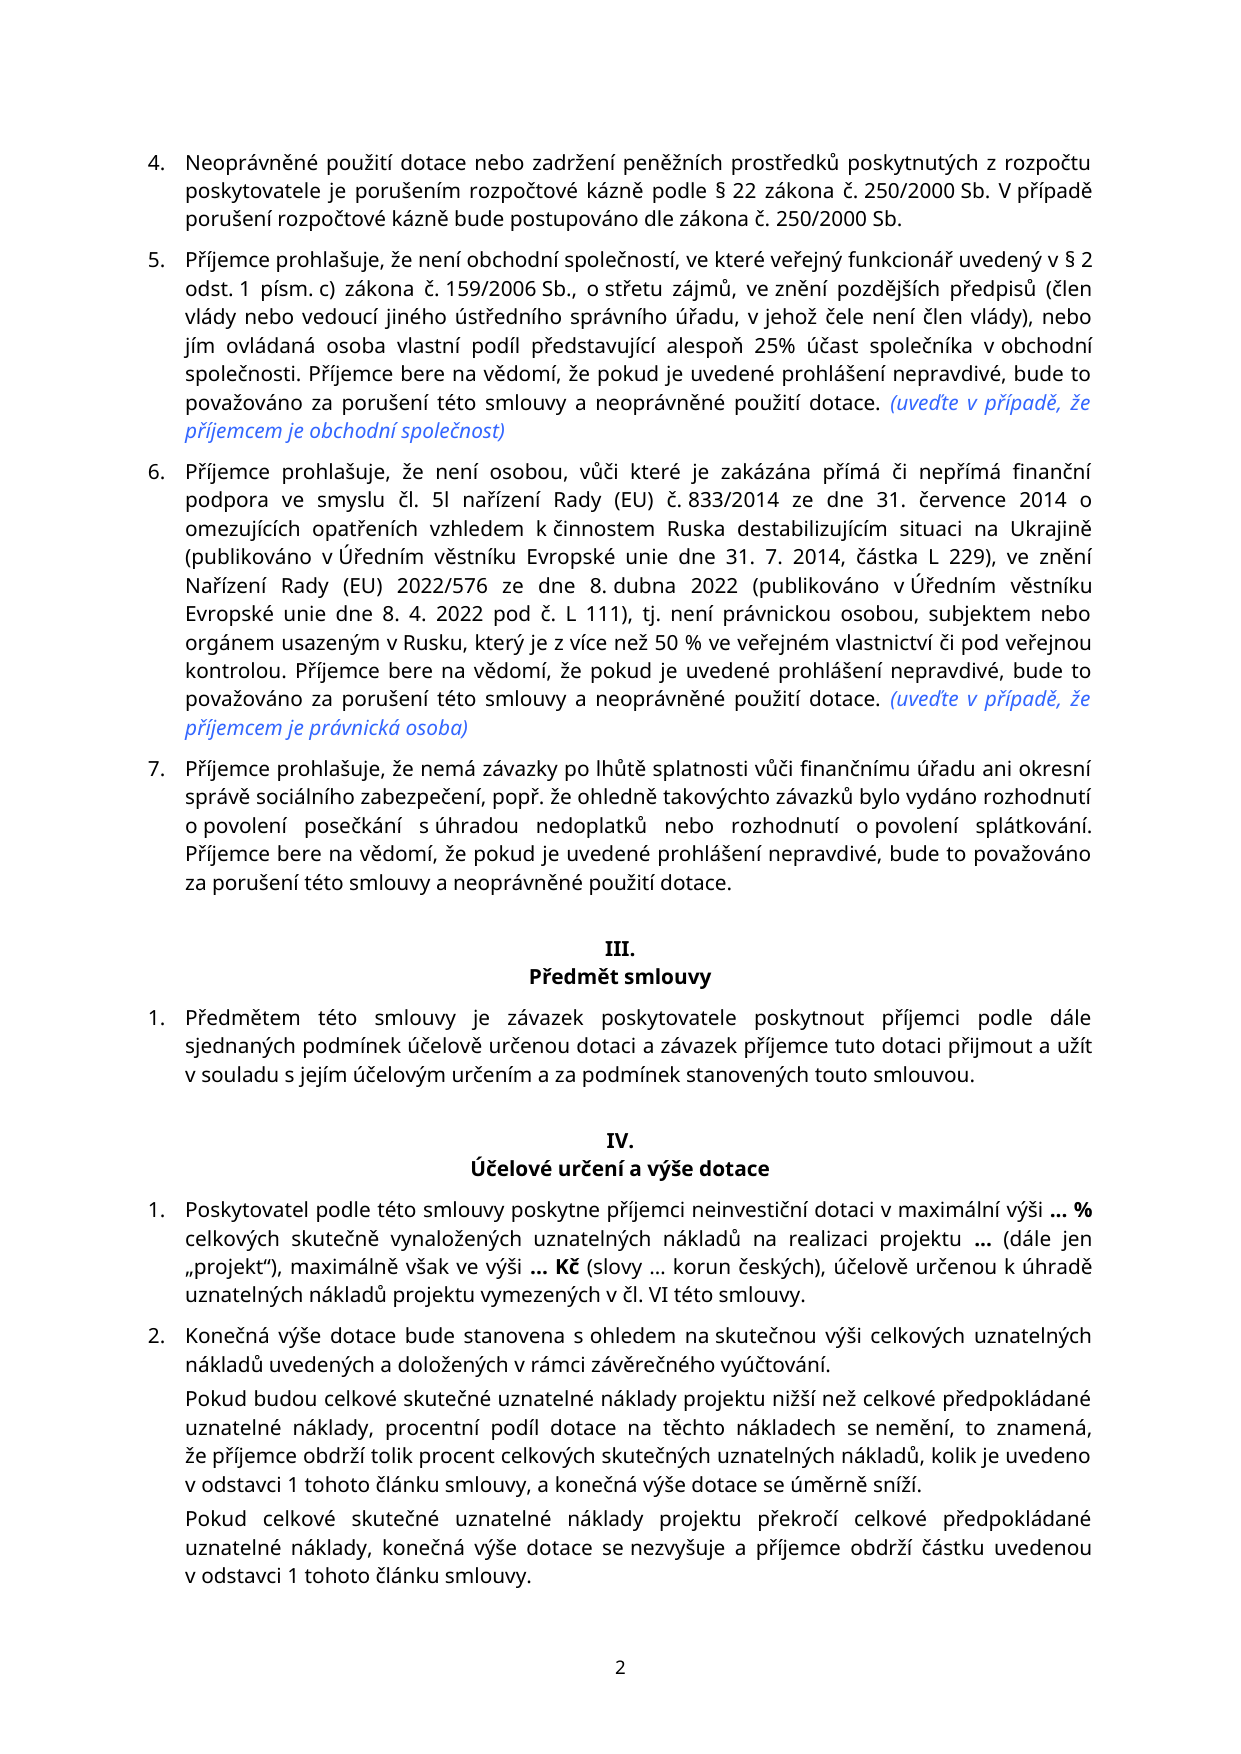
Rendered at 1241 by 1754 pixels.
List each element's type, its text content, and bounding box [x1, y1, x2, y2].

text III. Předmět smlouvy [148, 934, 1092, 991]
list Předmětem této smlouvy je závazek poskytovatele poskytnout příjemci podle dále sjednaných podmínek účelově určenou dotaci a závazek příjemce tuto dotaci přijmout a užít v souladu s jejím účelovým určením a za podmínek stanovených touto smlouvou. [148, 1003, 1092, 1088]
text IV. Účelové určení a výše dotace [148, 1126, 1092, 1183]
list Poskytovatel podle této smlouvy poskytne příjemci neinvestiční dotaci v maximální výši ... % celkových skutečně vynaložených uznatelných nákladů na realizaci projektu ... (dále jen „projekt“), maximálně však ve výši ... Kč (slovy … korun českých), účelově určenou k úhradě uznatelných nákladů projektu vymezených v čl. VI této smlouvy. [148, 1195, 1092, 1309]
list Příjemce prohlašuje, že není osobou, vůči které je zakázána přímá či nepřímá finanční podpora ve smyslu čl. 5l nařízení Rady (EU) č. 833/2014 ze dne 31. července 2014 o omezujících opatřeních vzhledem k činnostem Ruska destabilizujícím situaci na Ukrajině (publikováno v Úředním věstníku Evropské unie dne 31. 7. 2014, částka L 229), ve znění Nařízení Rady (EU) 2022/576 ze dne 8. dubna 2022 (publikováno v Úředním věstníku Evropské unie dne 8. 4. 2022 pod č. L 111), tj. není právnickou osobou, subjektem nebo orgánem usazeným v Rusku, který je z více než 50 % ve veřejném vlastnictví či pod veřejnou kontrolou. Příjemce bere na vědomí, že pokud je uvedené prohlášení nepravdivé, bude to považováno za porušení této smlouvy a neoprávněné použití dotace. (uveďte v případě, že příjemcem je právnická osoba) [148, 457, 1092, 741]
text Pokud budou celkové skutečné uznatelné náklady projektu nižší než celkové předpokládané uznatelné náklady, procentní podíl dotace na těchto nákladech se nemění, to znamená, že příjemce obdrží tolik procent celkových skutečných uznatelných nákladů, kolik je uvedeno v odstavci 1 tohoto článku smlouvy, a konečná výše dotace se úměrně sníží. [185, 1384, 1092, 1498]
list Příjemce prohlašuje, že nemá závazky po lhůtě splatnosti vůči finančnímu úřadu ani okresní správě sociálního zabezpečení, popř. že ohledně takovýchto závazků bylo vydáno rozhodnutí o povolení posečkání s úhradou nedoplatků nebo rozhodnutí o povolení splátkování. Příjemce bere na vědomí, že pokud je uvedené prohlášení nepravdivé, bude to považováno za porušení této smlouvy a neoprávněné použití dotace. [148, 754, 1092, 896]
list Neoprávněné použití dotace nebo zadržení peněžních prostředků poskytnutých z rozpočtu poskytovatele je porušením rozpočtové kázně podle § 22 zákona č. 250/2000 Sb. V případě porušení rozpočtové kázně bude postupováno dle zákona č. 250/2000 Sb. [148, 148, 1092, 233]
list Konečná výše dotace bude stanovena s ohledem na skutečnou výši celkových uznatelných nákladů uvedených a doložených v rámci závěrečného vyúčtování. [148, 1321, 1092, 1378]
list Příjemce prohlašuje, že není obchodní společností, ve které veřejný funkcionář uvedený v § 2 odst. 1 písm. c) zákona č. 159/2006 Sb., o střetu zájmů, ve znění pozdějších předpisů (člen vlády nebo vedoucí jiného ústředního správního úřadu, v jehož čele není člen vlády), nebo jím ovládaná osoba vlastní podíl představující alespoň 25% účast společníka v obchodní společnosti. Příjemce bere na vědomí, že pokud je uvedené prohlášení nepravdivé, bude to považováno za porušení této smlouvy a neoprávněné použití dotace. (uveďte v případě, že příjemcem je obchodní společnost) [148, 246, 1092, 444]
text Pokud celkové skutečné uznatelné náklady projektu překročí celkové předpokládané uznatelné náklady, konečná výše dotace se nezvyšuje a příjemce obdrží částku uvedenou v odstavci 1 tohoto článku smlouvy. [185, 1504, 1092, 1590]
